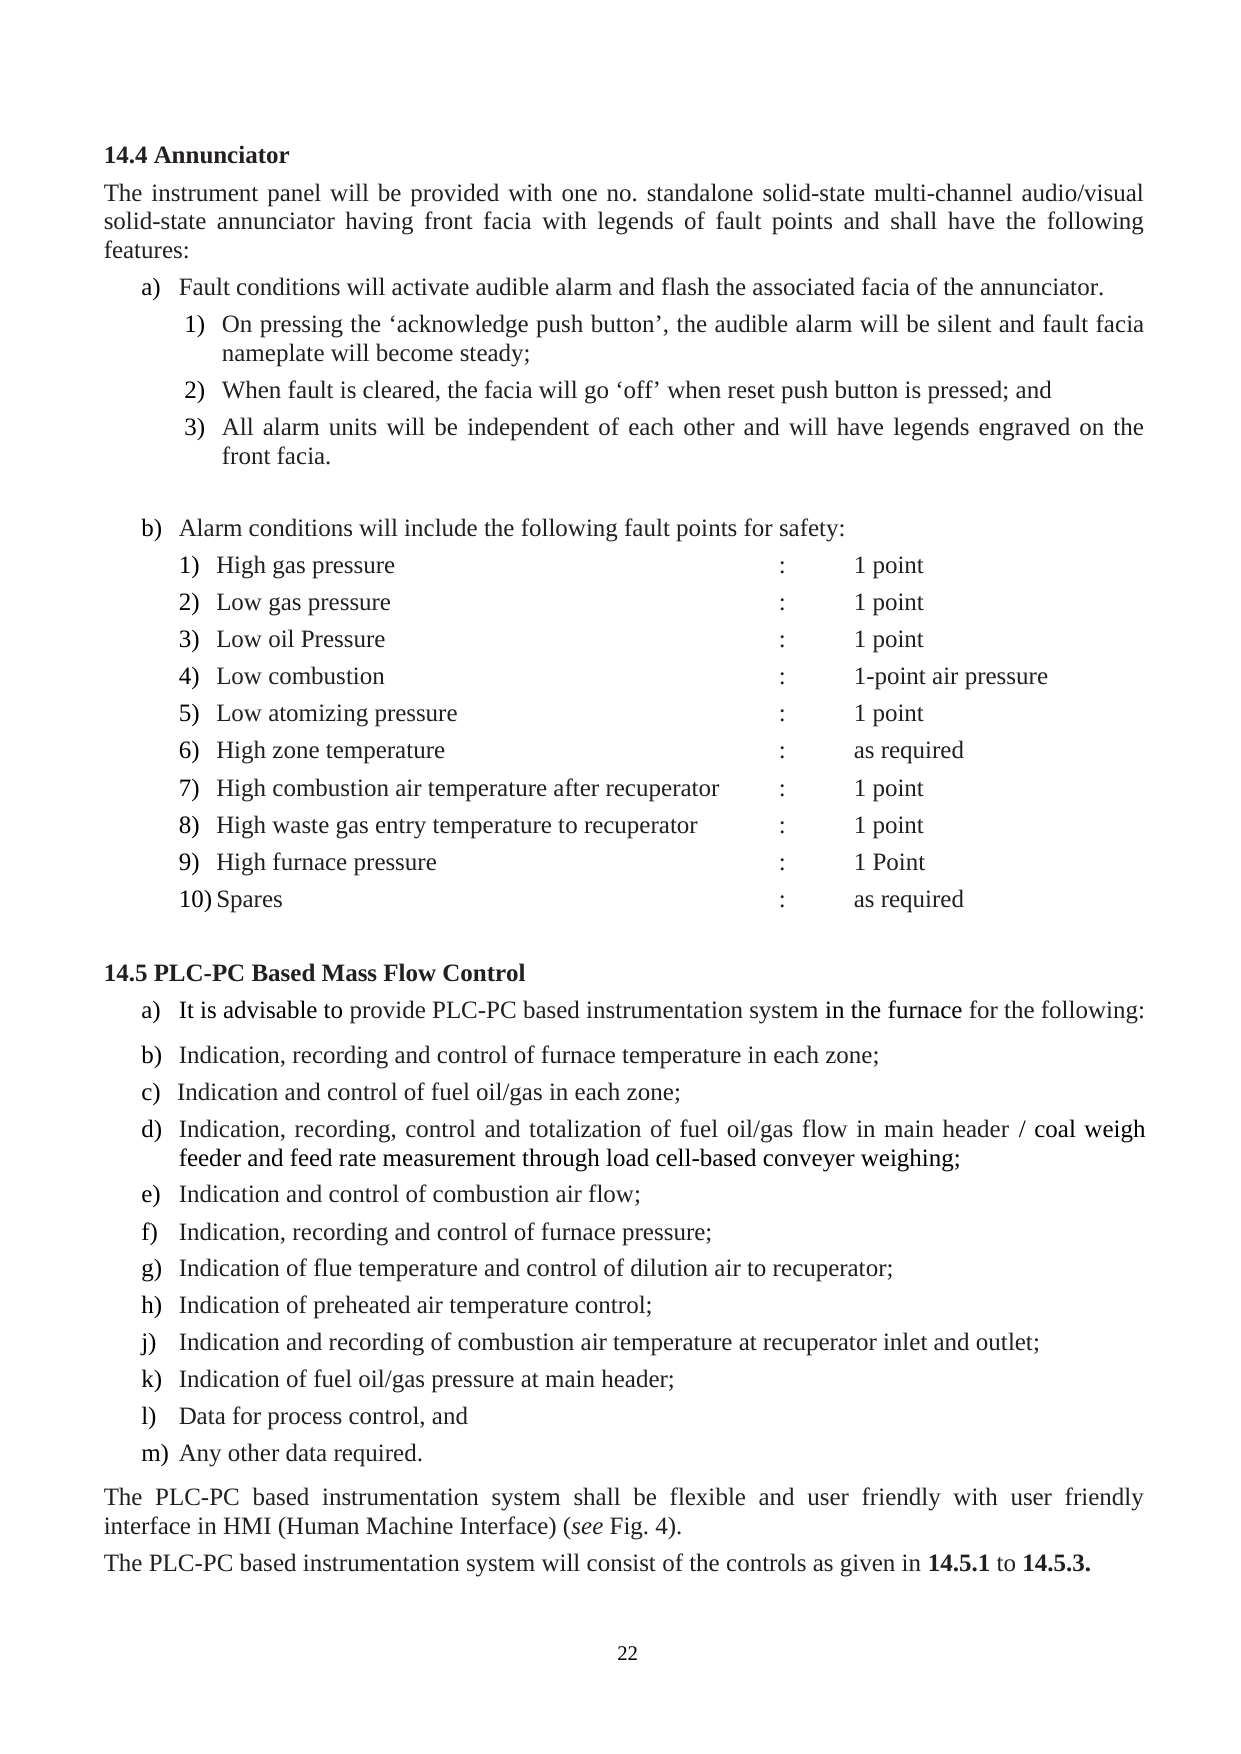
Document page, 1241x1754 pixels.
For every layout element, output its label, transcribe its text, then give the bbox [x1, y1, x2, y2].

list Low gas pressure : 1 point [178, 587, 1146, 616]
list Alarm conditions will include the following fault points for safety: [141, 513, 1146, 542]
list Indication, recording, control and totalization of fuel oil/gas flow in main header / coal weigh feeder and feed rate measurement through load cell-based conveyer weighing; [141, 1114, 1146, 1171]
list High combustion air temperature after recuperator : 1 point [178, 773, 1146, 801]
list Data for process control, and [141, 1401, 1146, 1430]
list Any other data required. [141, 1438, 1146, 1467]
list Indication and control of fuel oil/gas in each zone; [141, 1077, 1146, 1106]
list It is advisable to provide PLC-PC based instrumentation system in the furnace for the following: [141, 995, 1146, 1024]
list Indication and control of combustion air flow; [141, 1179, 1146, 1208]
list On pressing the ‘acknowledge push button’, the audible alarm will be silent and fault facia nameplate will become steady; [184, 309, 1146, 367]
list High waste gas entry temperature to recuperator : 1 point [178, 810, 1146, 838]
list High furnace pressure : 1 Point [178, 847, 1146, 876]
list When fault is cleared, the facia will go ‘off’ when reset push button is pressed; and [184, 375, 1146, 404]
list High zone temperature : as required [178, 736, 1146, 764]
list Indication of preheated air temperature control; [141, 1291, 1146, 1319]
list Indication of fuel oil/gas pressure at main header; [141, 1364, 1146, 1393]
text The PLC-PC based instrumentation system will consist of the controls as given in 14.5.1 to 14.5.3. [103, 1548, 1146, 1577]
text The PLC-PC based instrumentation system shall be flexible and user friendly with user friendly interface in HMI (Human Machine Interface) (see Fig. 4). [103, 1482, 1146, 1539]
list Fault conditions will activate audible alarm and flash the associated facia of the annunciator. [141, 272, 1146, 301]
list High gas pressure : 1 point [178, 550, 1146, 579]
list Indication of flue temperature and control of dilution air to recuperator; [141, 1253, 1146, 1282]
text 14.4 Annunciator [103, 141, 1146, 169]
list All alarm units will be independent of each other and will have legends engraved on the front facia. [184, 412, 1146, 470]
text The instrument panel will be provided with one no. standalone solid-state multi-channel audio/visual solid-state annunciator having front facia with legends of fault points and shall have the following features: [103, 178, 1146, 264]
list Indication, recording and control of furnace temperature in each zone; [141, 1040, 1146, 1069]
list Indication and recording of combustion air temperature at recuperator inlet and outlet; [141, 1327, 1146, 1356]
list Low oil Pressure : 1 point [178, 624, 1146, 653]
list Spares : as required [178, 884, 1146, 913]
list Low combustion : 1-point air pressure [178, 661, 1146, 690]
list Indication, recording and control of furnace pressure; [141, 1217, 1146, 1245]
list Low atomizing pressure : 1 point [178, 698, 1146, 727]
text 14.5 PLC-PC Based Mass Flow Control [103, 958, 1146, 987]
